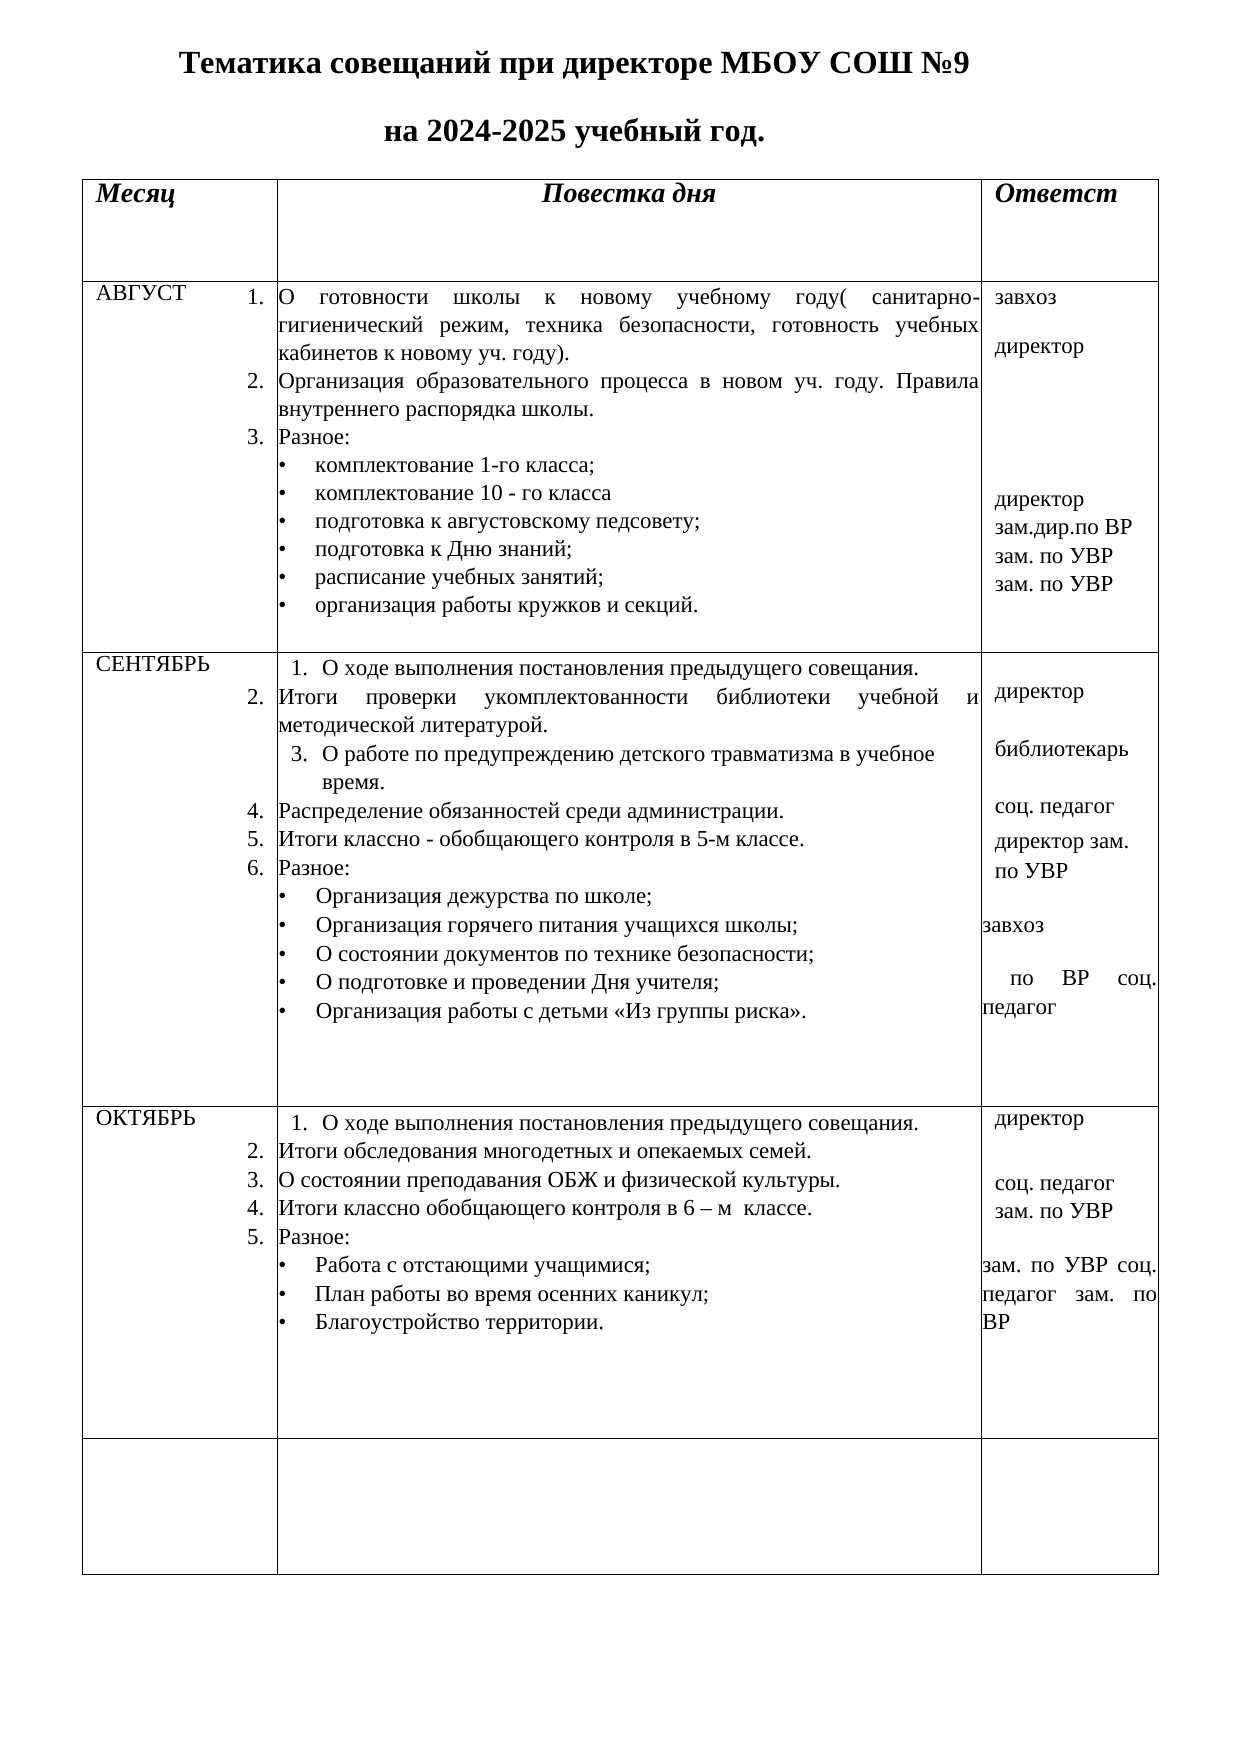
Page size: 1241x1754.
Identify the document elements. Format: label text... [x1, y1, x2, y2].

table_cell [278, 1439, 981, 1574]
subtitle на 2024-2025 учебный год. [82, 111, 1067, 149]
table_cell директор библиотекарь соц. педагог директор зам. по УВР завхоз по ВР соц. педагог [982, 653, 1158, 1106]
table_cell О готовности школы к новому учебному году( санитарногигиенический режим, техника безопасности, готовность учебных кабинетов к новому уч. году). Организация образовательного процесса в новом уч. году. Правила внутреннего распорядка школы. Разное: комплектование 1-го класса; комплектование 10 - го класса подготовка к августовскому педсовету; подготовка к Дню знаний; расписание учебных занятий; организация работы кружков и секций. [278, 282, 981, 652]
table_cell О ходе выполнения постановления предыдущего совещания. Итоги обследования многодетных и опекаемых семей. О состоянии преподавания ОБЖ и физической культуры. Итоги классно обобщающего контроля в 6 – м классе. Разное: Работа с отстающими учащимися; План работы во время осенних каникул; Благоустройство территории. [278, 1107, 981, 1438]
table_cell АВГУСТ [83, 282, 277, 652]
table_cell завхоз директор директор зам.дир.по ВР зам. по УВР зам. по УВР [982, 282, 1158, 652]
table_cell [83, 1439, 277, 1574]
table_cell директор соц. педагог зам. по УВР зам. по УВР соц. педагог зам. по ВР [982, 1107, 1158, 1438]
table_header Месяц [83, 180, 277, 281]
table_cell [982, 1439, 1158, 1574]
subtitle Тематика совещаний при директоре МБОУ СОШ №9 [82, 43, 1067, 81]
table_cell ОКТЯБРЬ [83, 1107, 277, 1438]
table_cell О ходе выполнения постановления предыдущего совещания. Итоги проверки укомплектованности библиотеки учебной и методической литературой. О работе по предупреждению детского травматизма в учебное время. Распределение обязанностей среди администрации. Итоги классно - обобщающего контроля в 5-м классе. Разное: Организация дежурства по школе; Организация горячего питания учащихся школы; О состоянии документов по технике безопасности; О подготовке и проведении Дня учителя; Организация работы с детьми «Из группы риска». [278, 653, 981, 1106]
table_header Повестка дня [278, 180, 981, 281]
table_cell СЕНТЯБРЬ [83, 653, 277, 1106]
table_header Ответст [982, 180, 1158, 281]
